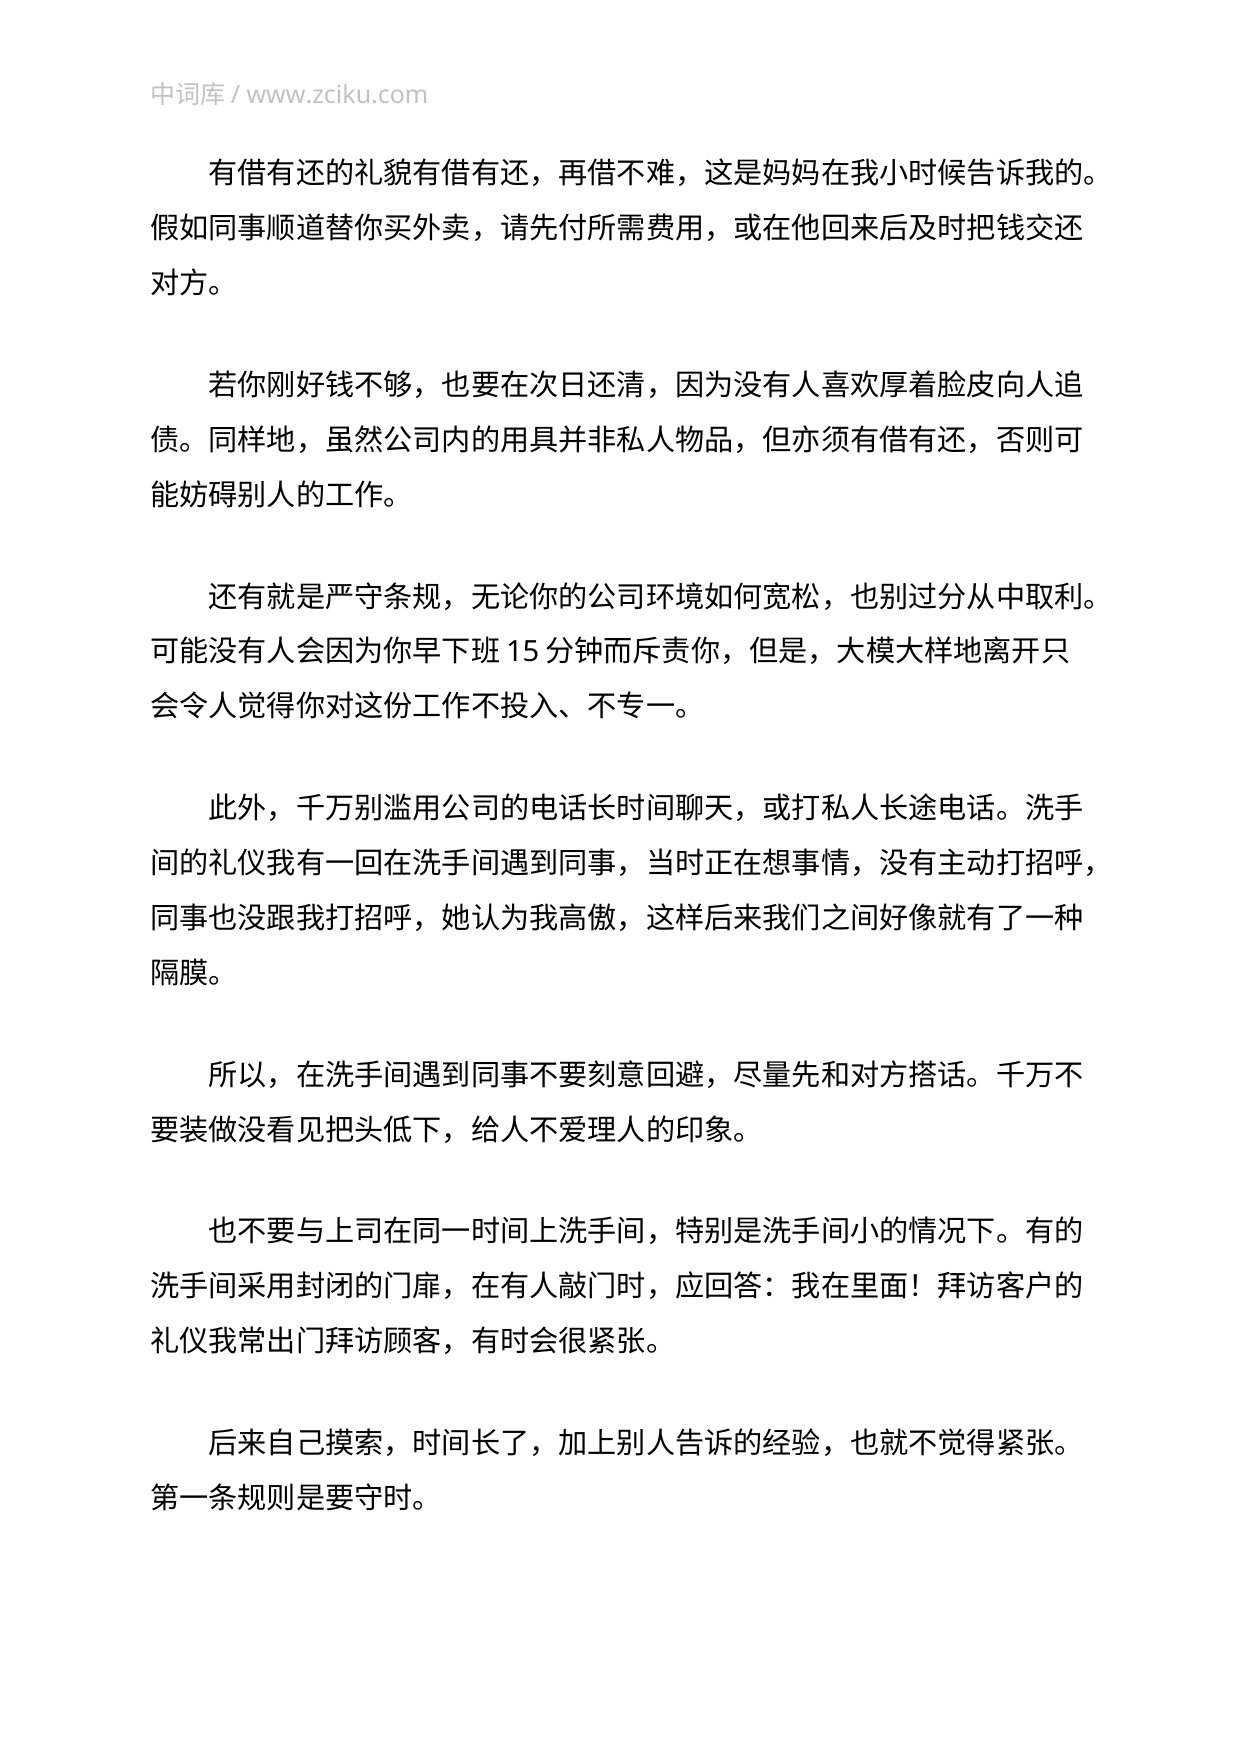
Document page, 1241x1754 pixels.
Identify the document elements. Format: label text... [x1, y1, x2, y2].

text 若你刚好钱不够，也要在次日还清，因为没有人喜欢厚着脸皮向人追债。同样地，虽然公司内的用具并非私人物品，但亦须有借有还，否则可能妨碍别人的工作。 [150, 362, 1090, 514]
text 此外，千万别滥用公司的电话长时间聊天，或打私人长途电话。洗手间的礼仪我有一回在洗手间遇到同事，当时正在想事情，没有主动打招呼，同事也没跟我打招呼，她认为我高傲，这样后来我们之间好像就有了一种隔膜。 [150, 785, 1090, 992]
text 所以，在洗手间遇到同事不要刻意回避，尽量先和对方搭话。千万不要装做没看见把头低下，给人不爱理人的印象。 [150, 1051, 1090, 1148]
text 也不要与上司在同一时间上洗手间，特别是洗手间小的情况下。有的洗手间采用封闭的门扉，在有人敲门时，应回答：我在里面！拜访客户的礼仪我常出门拜访顾客，有时会很紧张。 [150, 1208, 1090, 1360]
text 还有就是严守条规，无论你的公司环境如何宽松，也别过分从中取利。可能没有人会因为你早下班15分钟而斥责你，但是，大模大样地离开只会令人觉得你对这份工作不投入、不专一。 [150, 573, 1090, 725]
text 有借有还的礼貌有借有还，再借不难，这是妈妈在我小时候告诉我的。假如同事顺道替你买外卖，请先付所需费用，或在他回来后及时把钱交还对方。 [150, 150, 1090, 302]
text 后来自己摸索，时间长了，加上别人告诉的经验，也就不觉得紧张。第一条规则是要守时。 [150, 1419, 1090, 1517]
